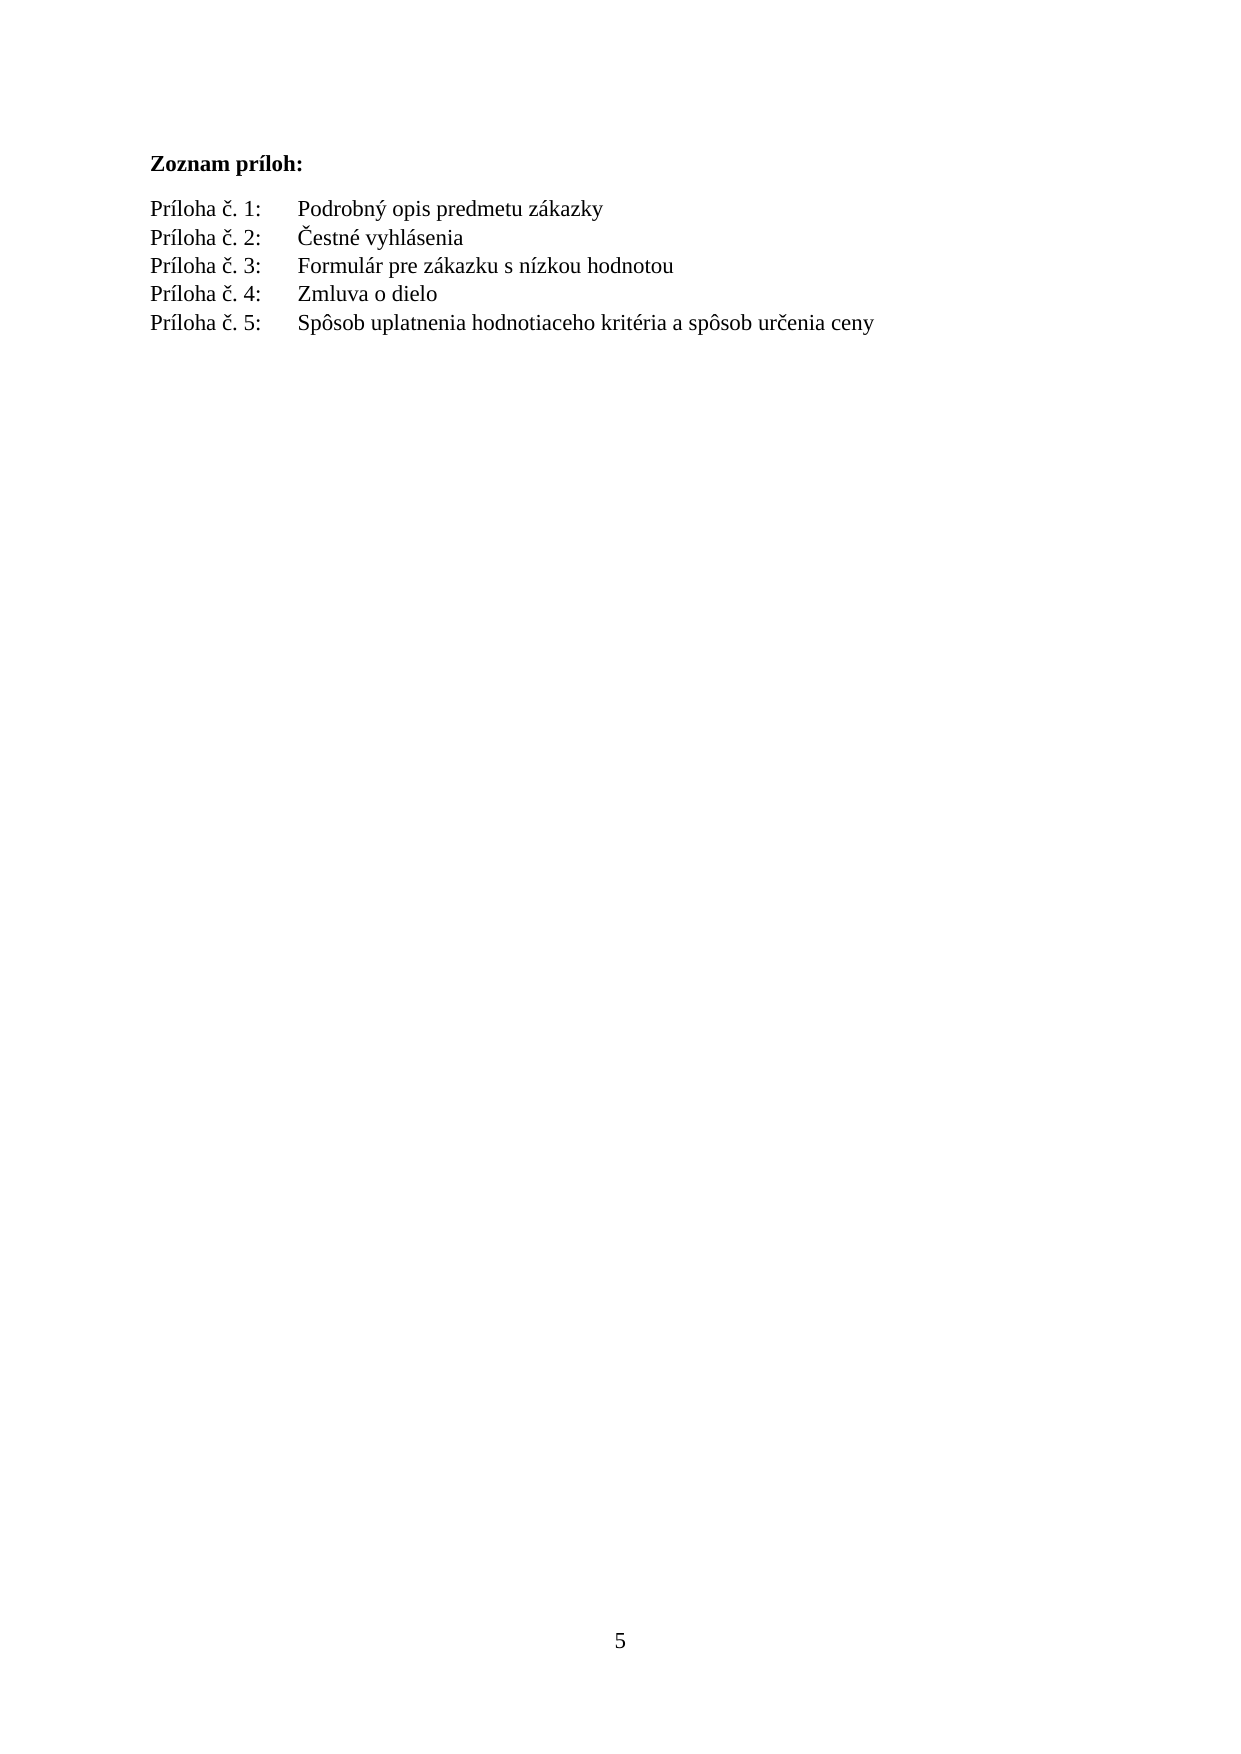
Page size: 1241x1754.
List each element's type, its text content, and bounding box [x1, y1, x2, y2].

text Príloha č. 1: Podrobný opis predmetu zákazky [150, 195, 1090, 221]
text Zoznam príloh: [150, 150, 1090, 176]
text Príloha č. 3: Formulár pre zákazku s nízkou hodnotou [150, 252, 1090, 278]
text Príloha č. 4: Zmluva o dielo [150, 280, 1090, 307]
text Príloha č. 5: Spôsob uplatnenia hodnotiaceho kritéria a spôsob určenia ceny [150, 309, 1090, 335]
text Príloha č. 2: Čestné vyhlásenia [150, 223, 1090, 250]
